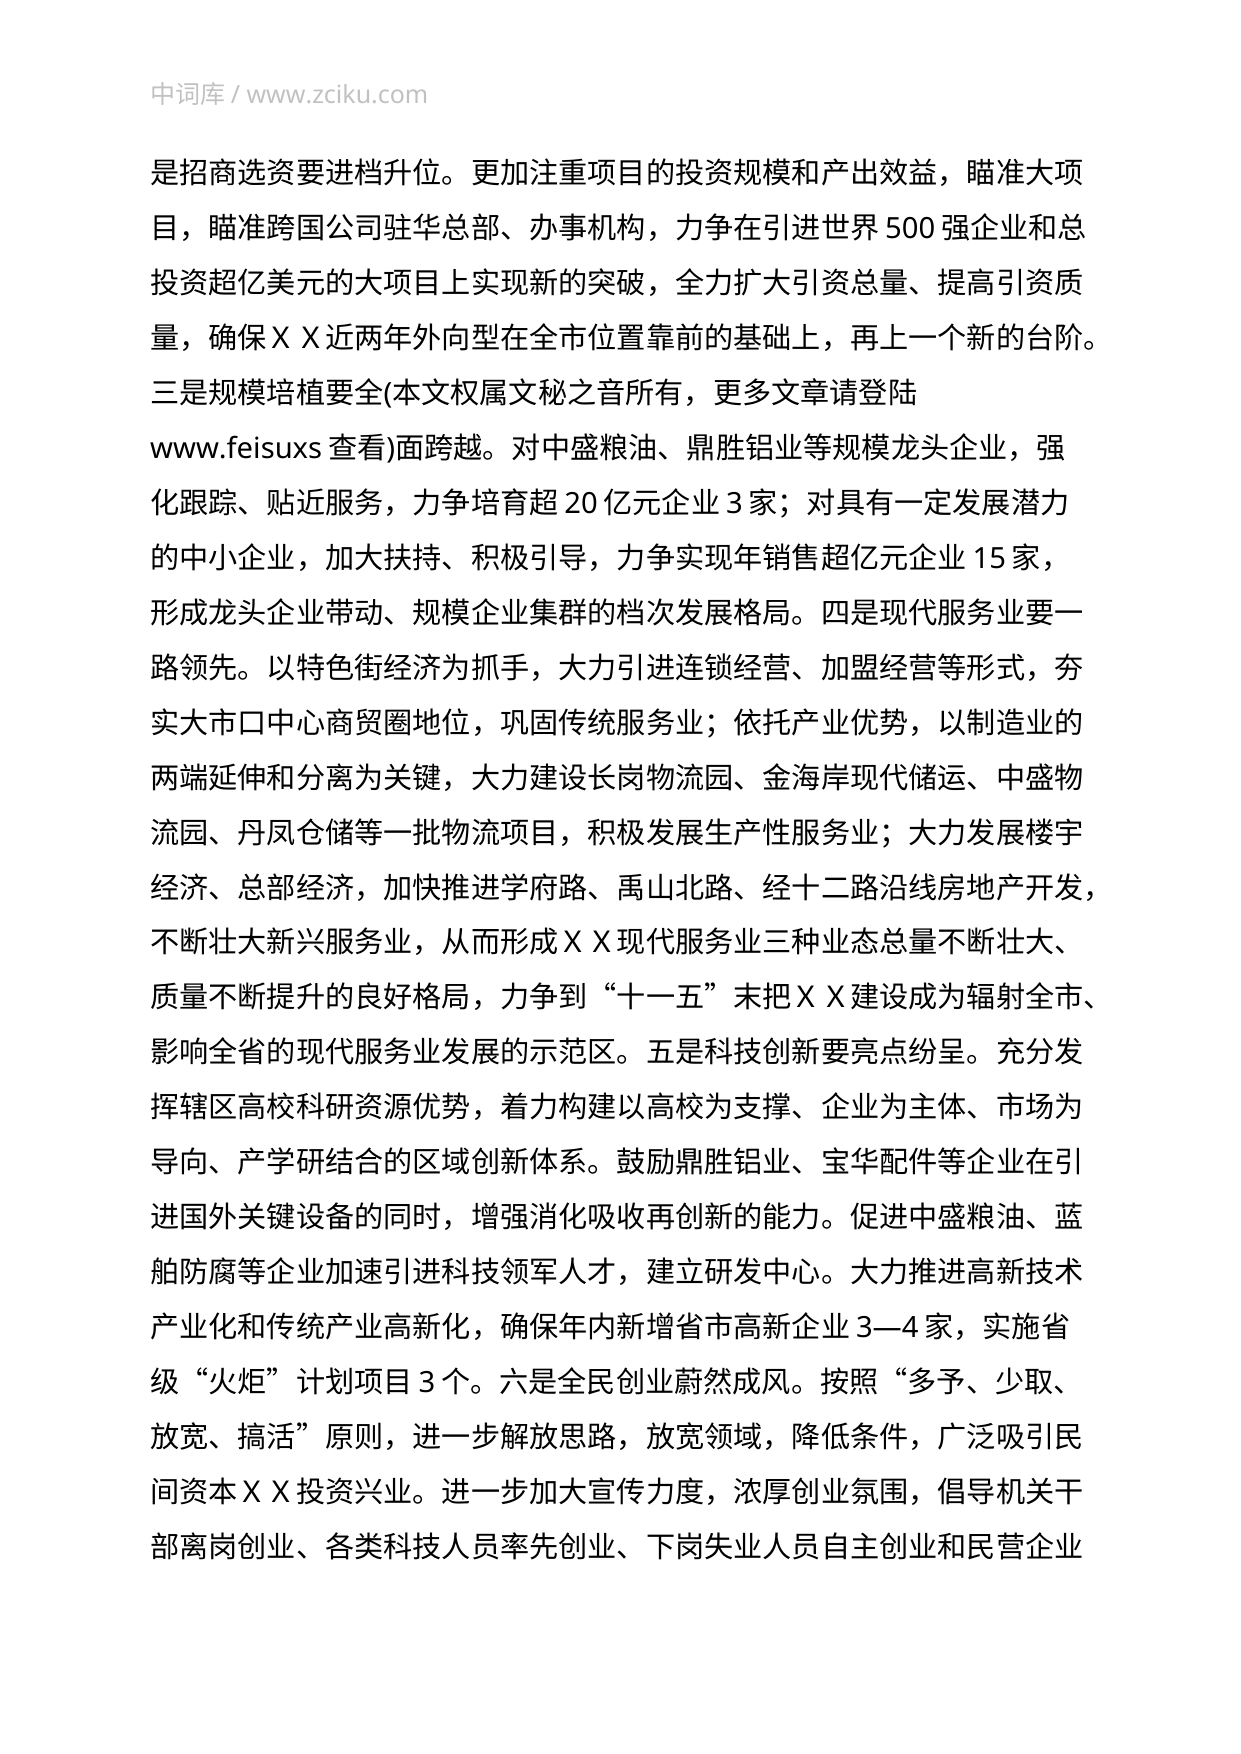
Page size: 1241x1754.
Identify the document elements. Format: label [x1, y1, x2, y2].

text [150, 150, 1090, 1565]
